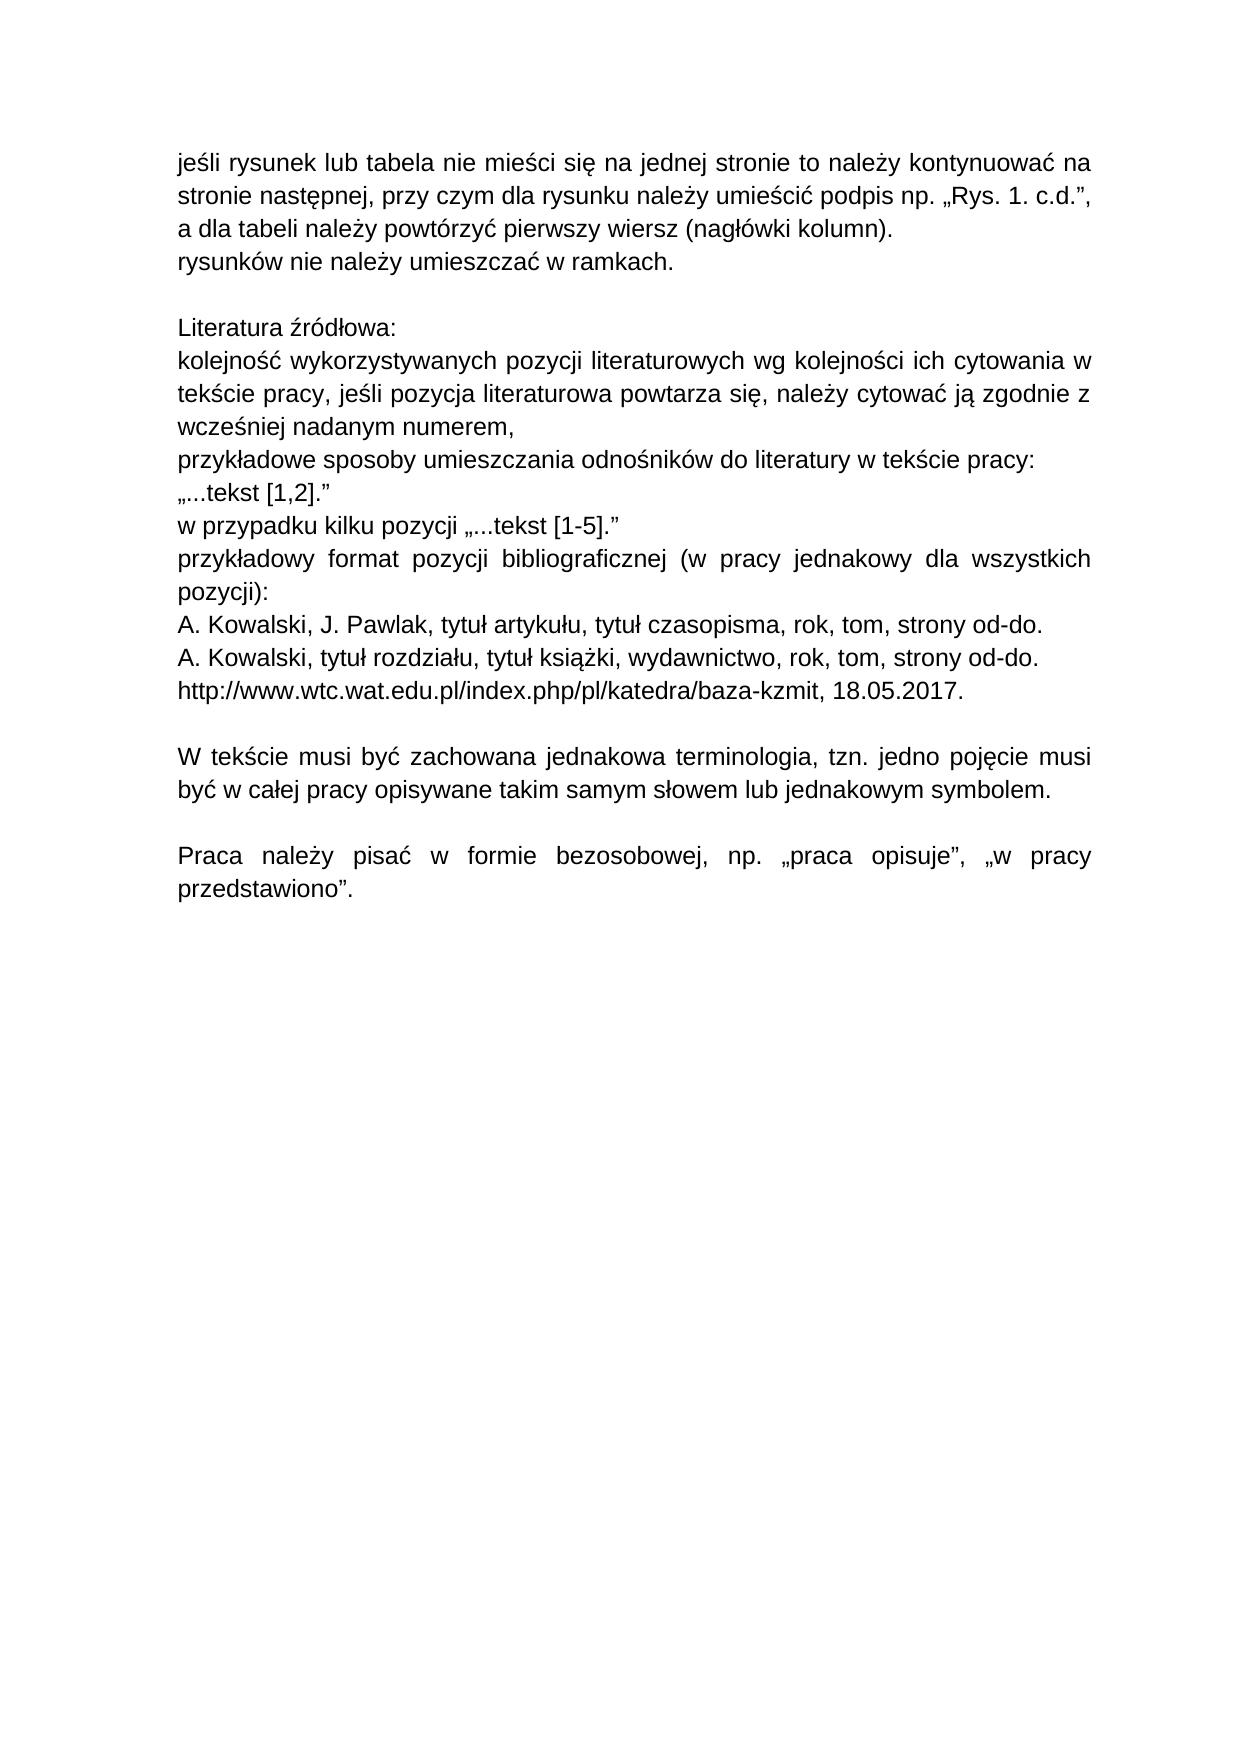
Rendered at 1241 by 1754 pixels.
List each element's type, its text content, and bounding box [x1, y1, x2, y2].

text W tekście musi być zachowana jednakowa terminologia, tzn. jedno pojęcie musi być w całej pracy opisywane takim samym słowem lub jednakowym symbolem. [177, 742, 1093, 804]
text „...tekst [1,2].” [177, 478, 1093, 507]
text Literatura źródłowa: [177, 313, 1093, 341]
text A. Kowalski, J. Pawlak, tytuł artykułu, tytuł czasopisma, rok, tom, strony od-do. [177, 610, 1093, 639]
text jeśli rysunek lub tabela nie mieści się na jednej stronie to należy kontynuować na stronie następnej, przy czym dla rysunku należy umieścić podpis np. „Rys. 1. c.d.”, a dla tabeli należy powtórzyć pierwszy wiersz (nagłówki kolumn). [177, 148, 1093, 242]
text przykładowy format pozycji bibliograficznej (w pracy jednakowy dla wszystkich pozycji): [177, 544, 1093, 606]
text A. Kowalski, tytuł rozdziału, tytuł książki, wydawnictwo, rok, tom, strony od-do. [177, 643, 1093, 672]
text http://www.wtc.wat.edu.pl/index.php/pl/katedra/baza-kzmit, 18.05.2017. [177, 676, 1093, 705]
text Praca należy pisać w formie bezosobowej, np. „praca opisuje”, „w pracy przedstawiono”. [177, 841, 1093, 903]
text rysunków nie należy umieszczać w ramkach. [177, 247, 1093, 275]
text kolejność wykorzystywanych pozycji literaturowych wg kolejności ich cytowania w tekście pracy, jeśli pozycja literaturowa powtarza się, należy cytować ją zgodnie z wcześniej nadanym numerem, [177, 346, 1093, 441]
text przykładowe sposoby umieszczania odnośników do literatury w tekście pracy: [177, 445, 1093, 473]
text w przypadku kilku pozycji „...tekst [1-5].” [177, 511, 1093, 539]
